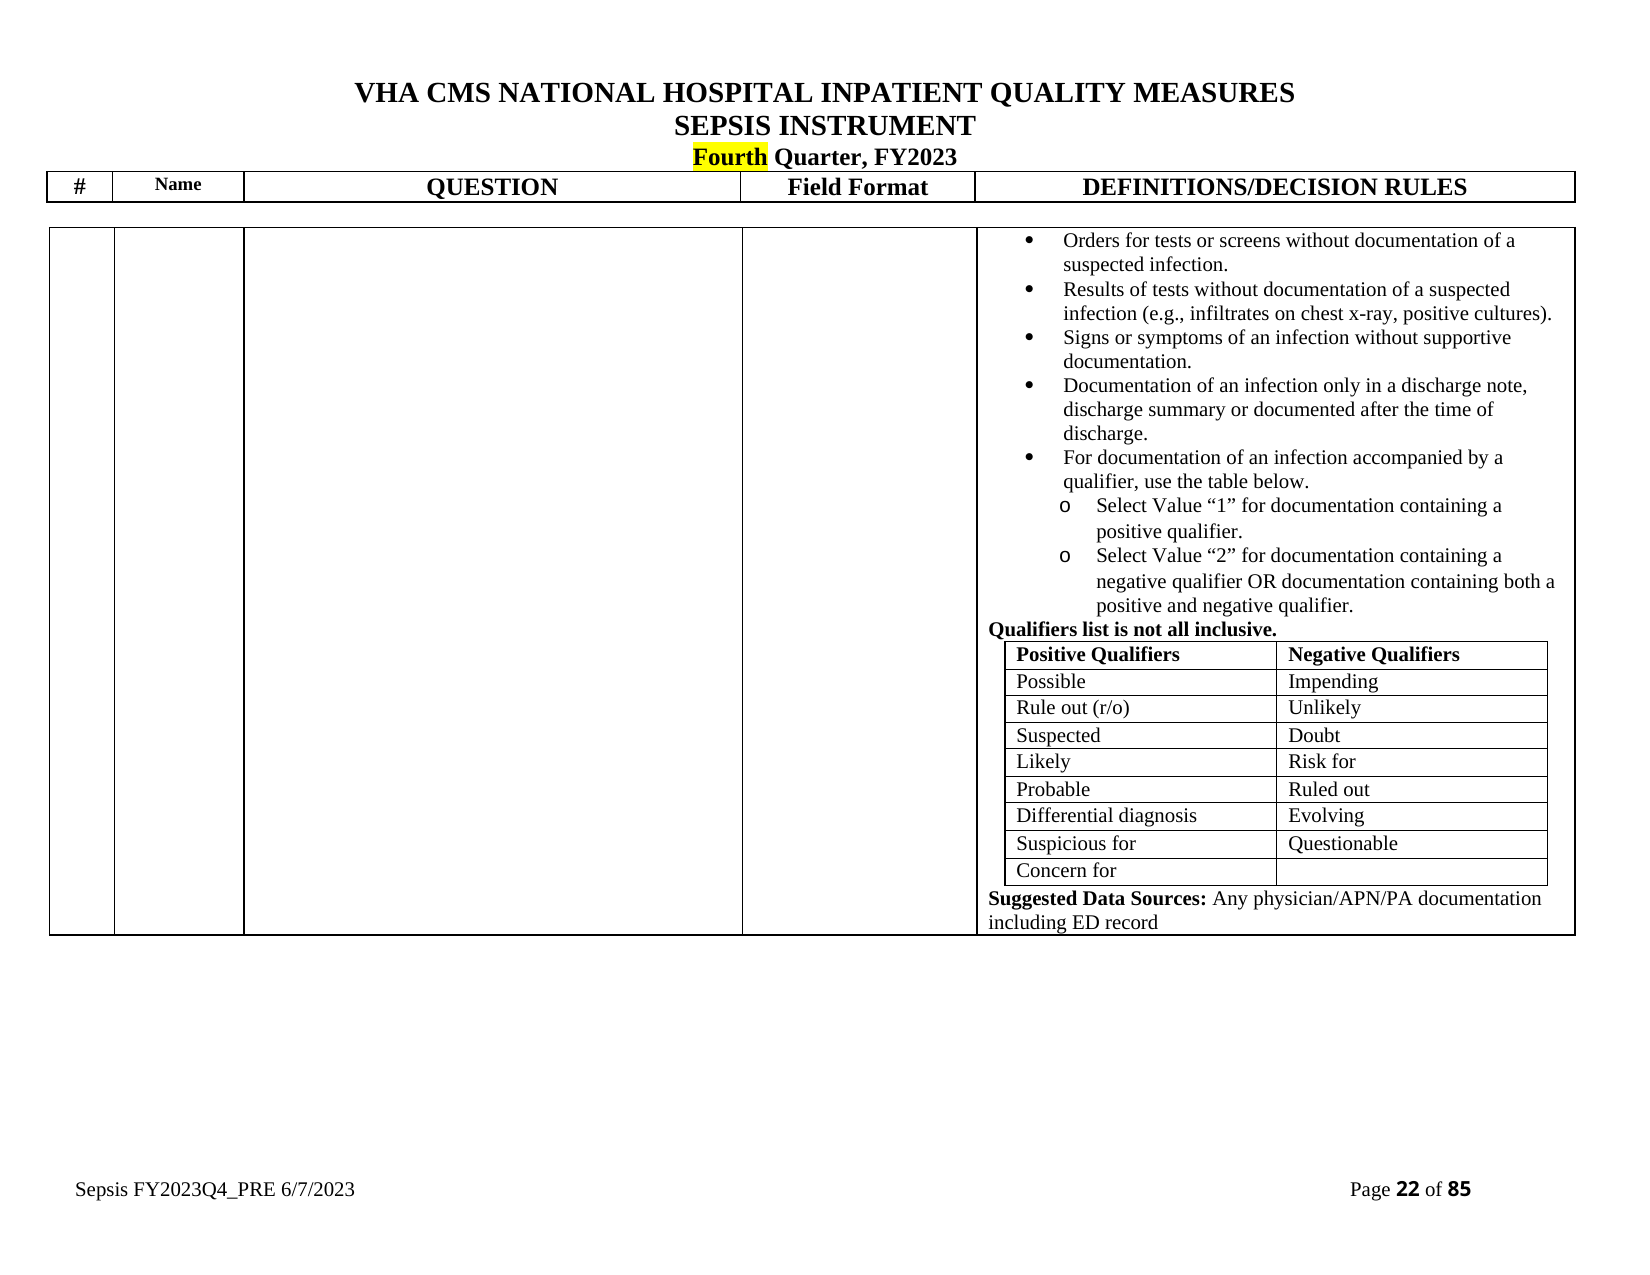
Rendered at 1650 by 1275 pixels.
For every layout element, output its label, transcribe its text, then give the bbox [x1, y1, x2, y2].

table_cell [743, 228, 976, 934]
table_cell Orders for tests or screens without documentation of a suspected infection. Results of tests without documentation of a suspected infection (e.g., infiltrates on chest x-ray, positive cultures). Signs or symptoms of an infection without supportive documentation. Documentation of an infection only in a discharge note, discharge summary or documented after the time of discharge. For documentation of an infection accompanied by a qualifier, use the table below. Select Value “1” for documentation containing a positive qualifier. Select Value “2” for documentation containing a negative qualifier OR documentation containing both a positive and negative qualifier. Qualifiers list is not all inclusive. Suggested Data Sources: Any physician/APN/PA documentation including ED record [978, 228, 1574, 934]
table_cell [245, 228, 742, 934]
table_cell [50, 228, 114, 934]
table_cell [115, 228, 243, 934]
